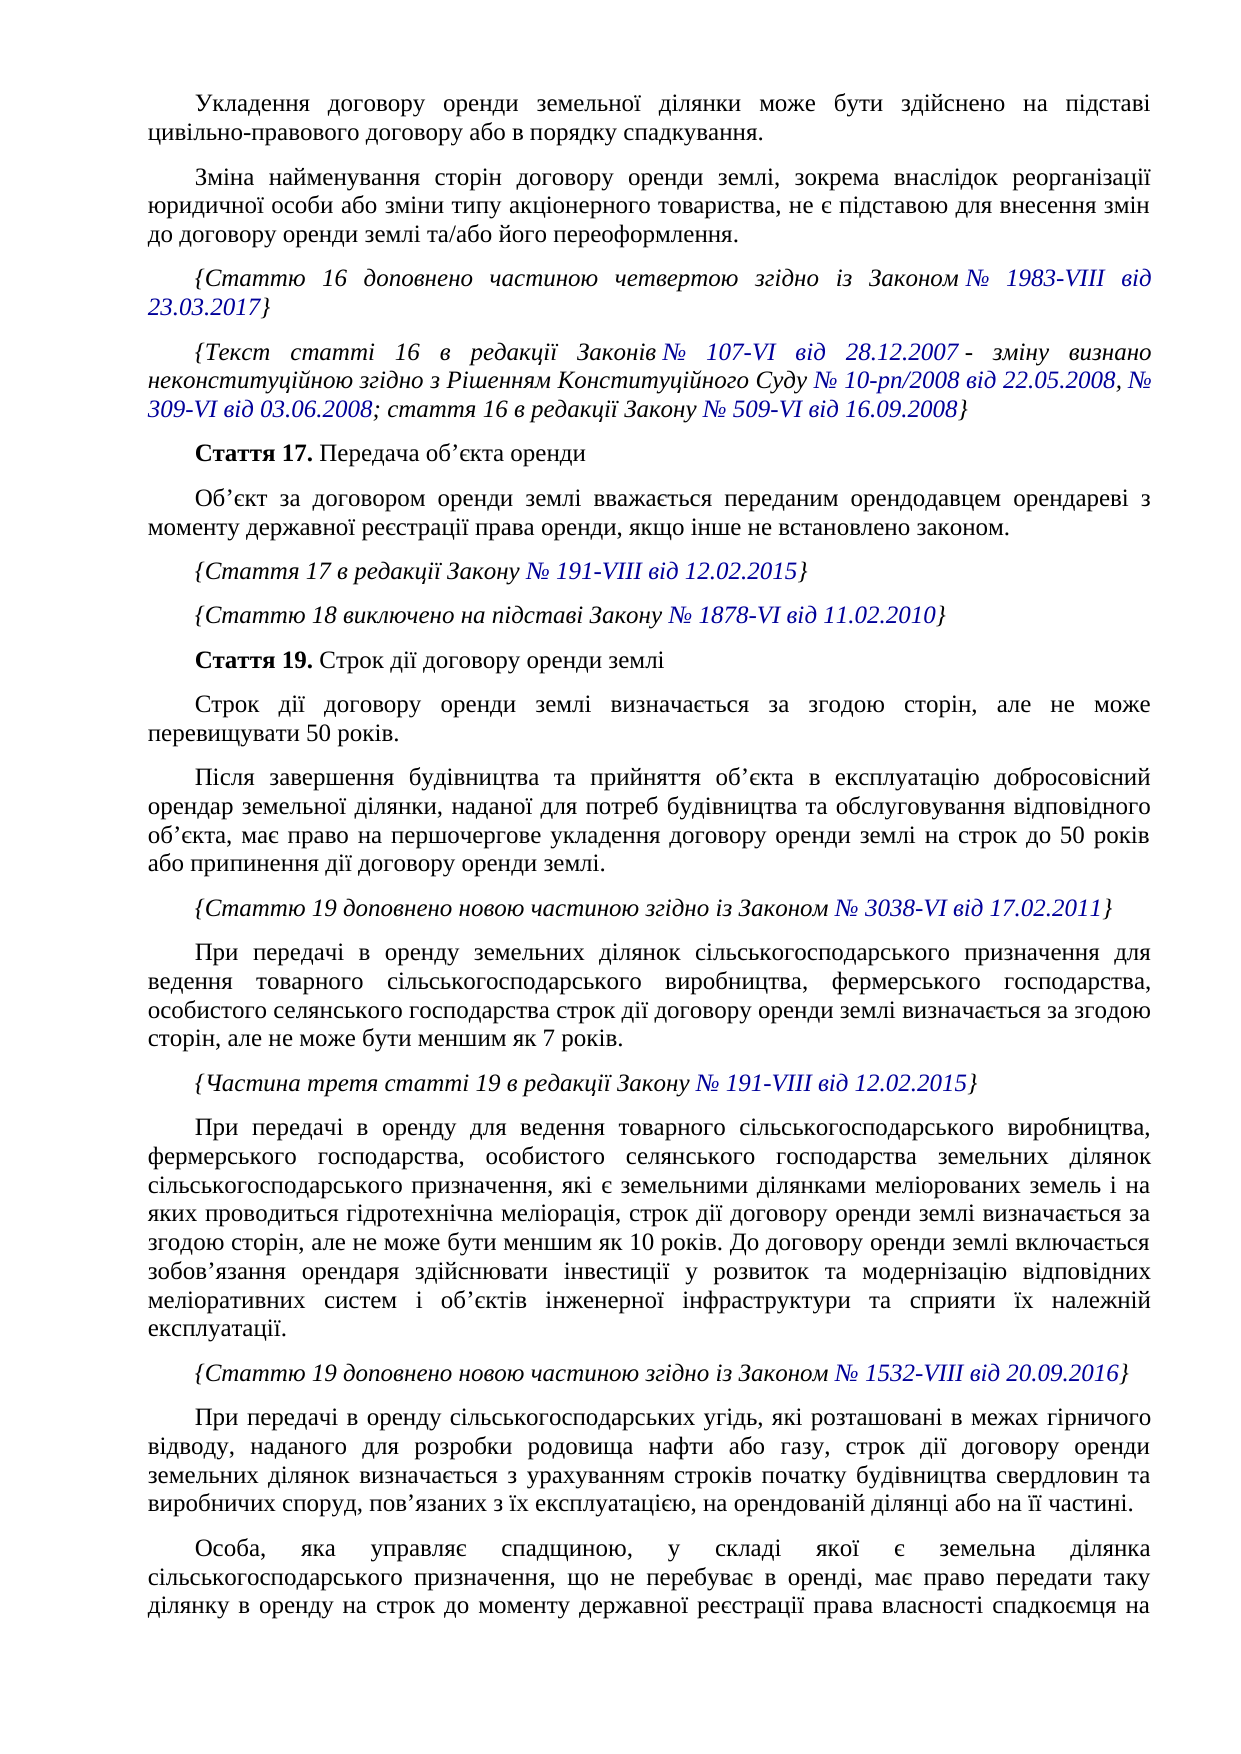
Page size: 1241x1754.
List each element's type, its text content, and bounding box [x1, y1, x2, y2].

text {Статтю 19 доповнено новою частиною згідно із Законом № 1532-VIII від 20.09.2016} [148, 1358, 1152, 1387]
text {Статтю 18 виключено на підставі Закону № 1878-VI від 11.02.2010} [148, 600, 1152, 629]
text Стаття 19. Строк дії договору оренди землі [148, 645, 1152, 673]
text Об’єкт за договором оренди землі вважається переданим орендодавцем орендареві з моменту державної реєстрації права оренди, якщо інше не встановлено законом. [148, 483, 1152, 540]
text Укладення договору оренди земельної ділянки може бути здійснено на підставі цивільно-правового договору або в порядку спадкування. [148, 88, 1152, 146]
text {Статтю 19 доповнено новою частиною згідно із Законом № 3038-VI від 17.02.2011} [148, 893, 1152, 922]
text При передачі в оренду земельних ділянок сільськогосподарського призначення для ведення товарного сільськогосподарського виробництва, фермерського господарства, особистого селянського господарства строк дії договору оренди землі визначається за згодою сторін, але не може бути меншим як 7 років. [148, 937, 1152, 1052]
text {Частина третя статті 19 в редакції Закону № 191-VIII від 12.02.2015} [148, 1068, 1152, 1097]
text {Текст статті 16 в редакції Законів № 107-VI від 28.12.2007 - зміну визнано неконституційною згідно з Рішенням Конституційного Суду № 10-рп/2008 від 22.05.2008, № 309-VI від 03.06.2008; стаття 16 в редакції Закону № 509-VI від 16.09.2008} [148, 337, 1152, 423]
text {Стаття 17 в редакції Закону № 191-VIII від 12.02.2015} [148, 556, 1152, 585]
text Стаття 17. Передача об’єкта оренди [148, 438, 1152, 467]
text Після завершення будівництва та прийняття об’єкта в експлуатацію добросовісний орендар земельної ділянки, наданої для потреб будівництва та обслуговування відповідного об’єкта, має право на першочергове укладення договору оренди землі на строк до 50 років або припинення дії договору оренди землі. [148, 762, 1152, 877]
text Строк дії договору оренди землі визначається за згодою сторін, але не може перевищувати 50 років. [148, 689, 1152, 747]
text Зміна найменування сторін договору оренди землі, зокрема внаслідок реорганізації юридичної особи або зміни типу акціонерного товариства, не є підставою для внесення змін до договору оренди землі та/або його переоформлення. [148, 162, 1152, 248]
text При передачі в оренду для ведення товарного сільськогосподарського виробництва, фермерського господарства, особистого селянського господарства земельних ділянок сільськогосподарського призначення, які є земельними ділянками меліорованих земель і на яких проводиться гідротехнічна меліорація, строк дії договору оренди землі визначається за згодою сторін, але не може бути меншим як 10 років. До договору оренди землі включається зобов’язання орендаря здійснювати інвестиції у розвиток та модернізацію відповідних меліоративних систем і об’єктів інженерної інфраструктури та сприяти їх належній експлуатації. [148, 1112, 1152, 1342]
text При передачі в оренду сільськогосподарських угідь, які розташовані в межах гірничого відводу, наданого для розробки родовища нафти або газу, строк дії договору оренди земельних ділянок визначається з урахуванням строків початку будівництва свердловин та виробничих споруд, пов’язаних з їх експлуатацією, на орендованій ділянці або на її частині. [148, 1402, 1152, 1517]
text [148, 1533, 1152, 1619]
text {Статтю 16 доповнено частиною четвертою згідно із Законом № 1983-VIII від 23.03.2017} [148, 263, 1152, 321]
